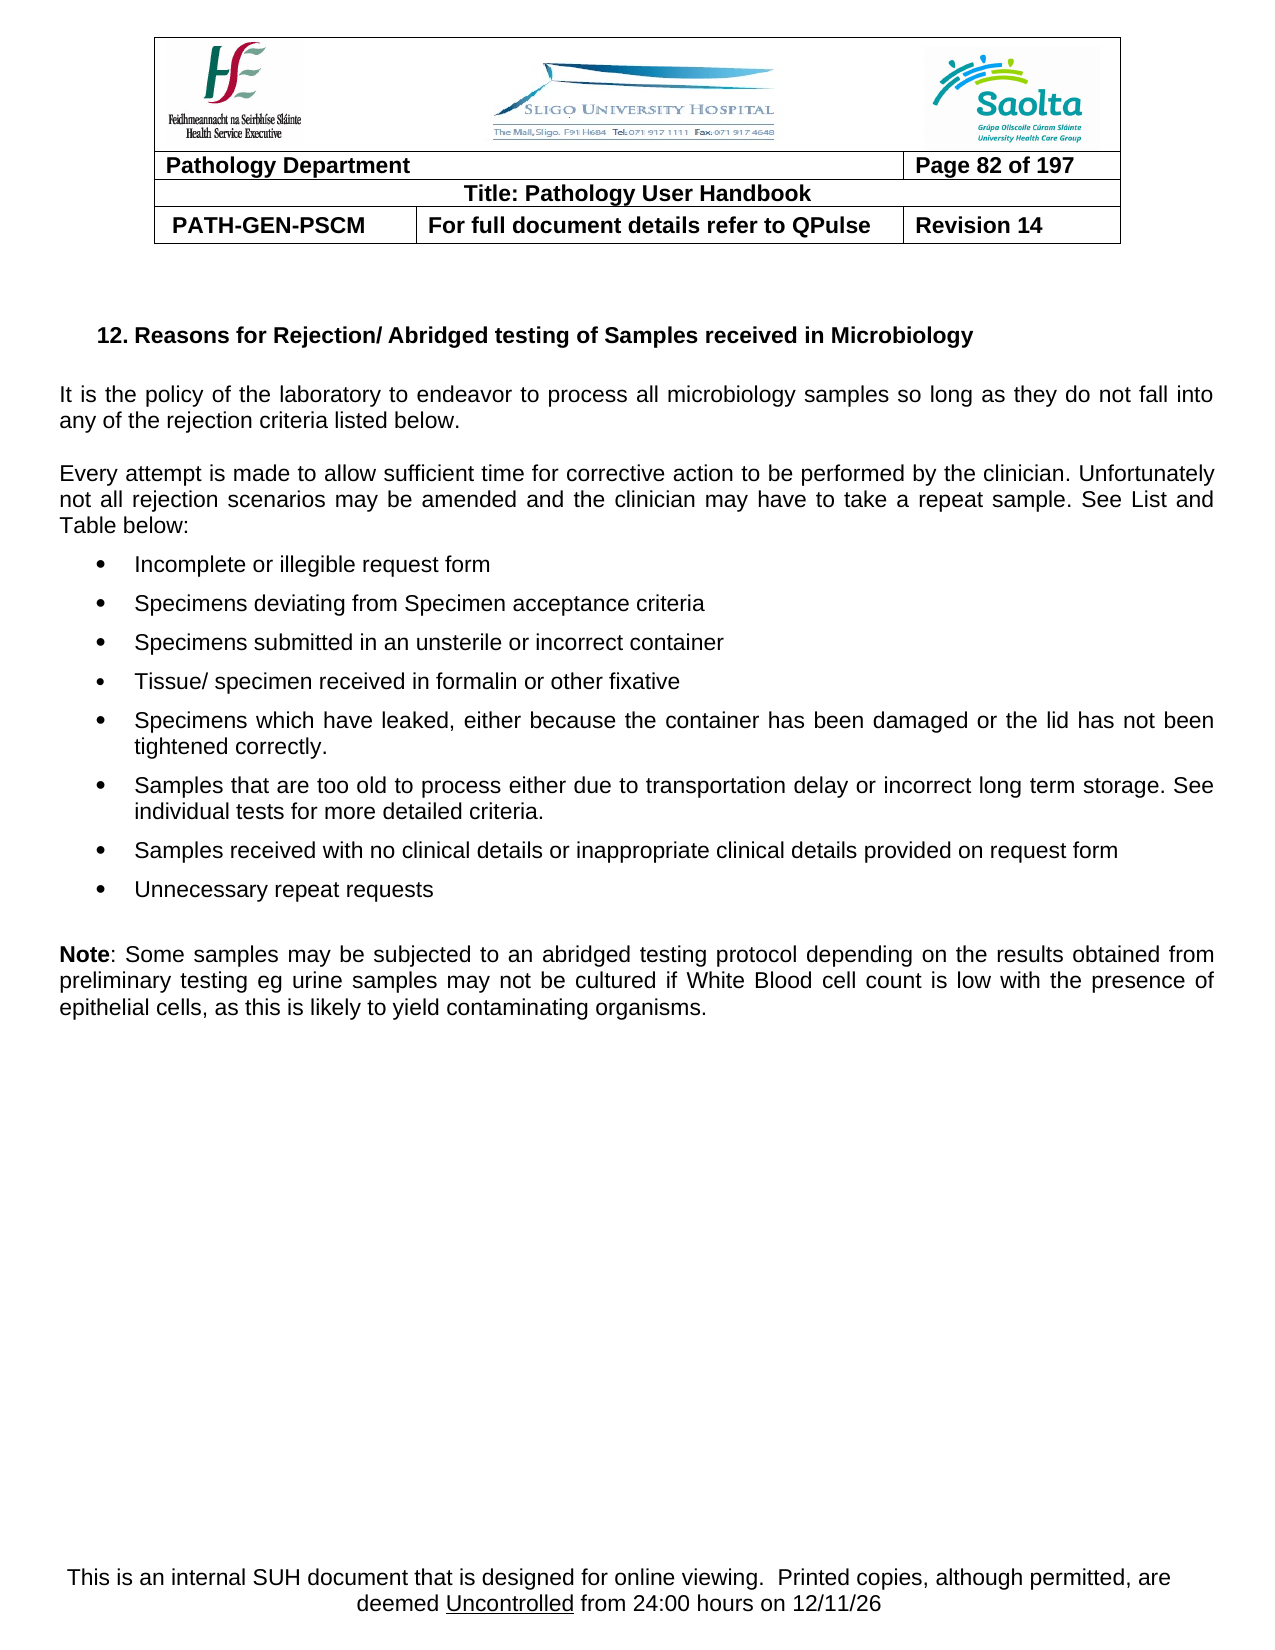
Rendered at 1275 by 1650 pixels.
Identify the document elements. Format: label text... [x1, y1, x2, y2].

text It is the policy of the laboratory to endeavor to process all microbiology samples so long as they do not fall into any of the rejection criteria listed below. [59, 381, 1216, 433]
list Samples that are too old to process either due to transportation delay or incorrect long term storage. See individual tests for more detailed criteria. [97, 772, 1216, 824]
list Tissue/ specimen received in formalin or other fixative [97, 668, 1216, 694]
text Every attempt is made to allow sufficient time for corrective action to be performed by the clinician. Unfortunately not all rejection scenarios may be amended and the clinician may have to take a repeat sample. See List and Table below: [59, 459, 1216, 539]
text Note: Some samples may be subjected to an abridged testing protocol depending on the results obtained from preliminary testing eg urine samples may not be cultured if White Blood cell count is low with the presence of epithelial cells, as this is likely to yield contaminating organisms. [59, 941, 1216, 1020]
list Incomplete or illegible request form [97, 551, 1216, 577]
list Specimens which have leaked, either because the container has been damaged or the lid has not been tightened correctly. [97, 707, 1216, 759]
list Specimens deviating from Specimen acceptance criteria [97, 590, 1216, 616]
list Samples received with no clinical details or inappropriate clinical details provided on request form [97, 837, 1216, 863]
list Specimens submitted in an unsterile or incorrect container [97, 629, 1216, 655]
picture [475, 49, 790, 145]
list Unnecessary repeat requests [97, 876, 1216, 902]
picture [923, 46, 1101, 151]
subtitle Reasons for Rejection/ Abridged testing of Samples received in Microbiology [97, 322, 1216, 348]
